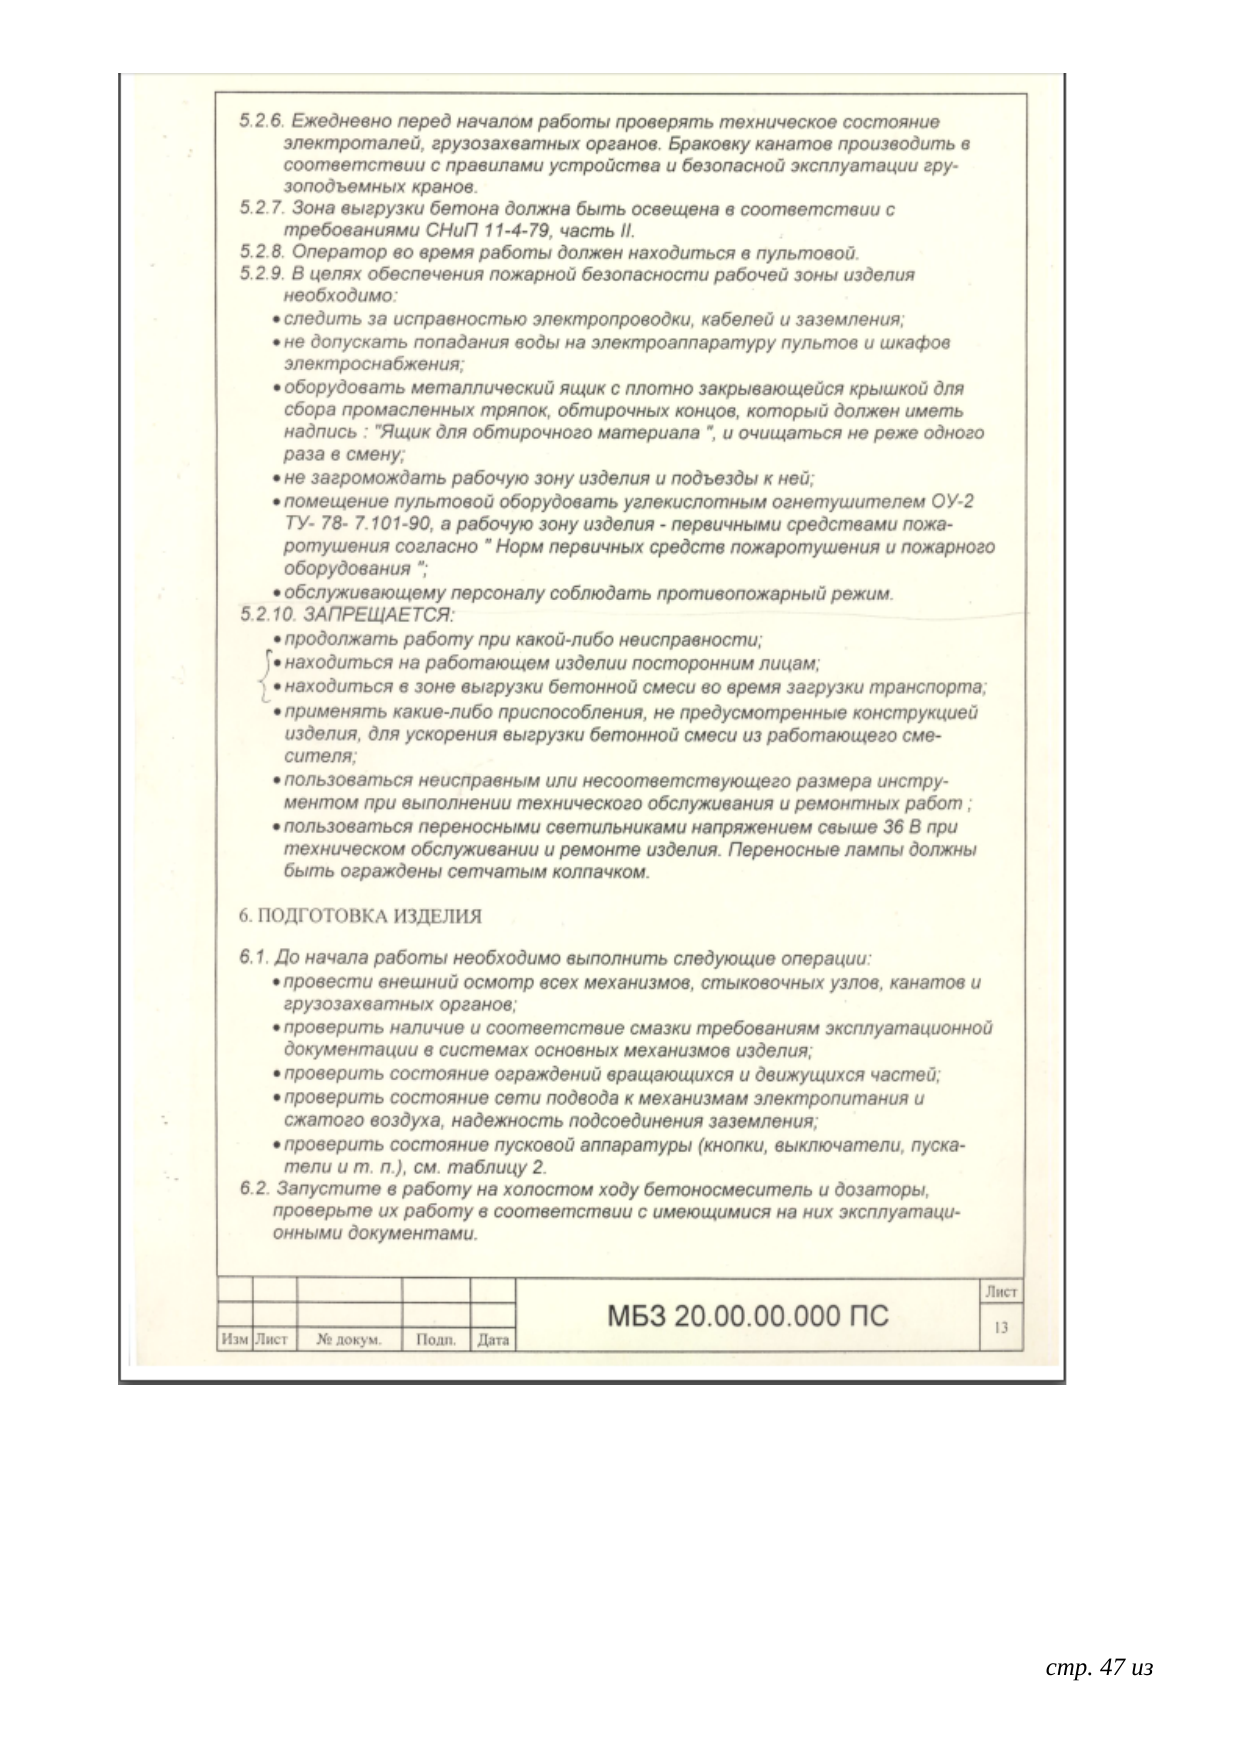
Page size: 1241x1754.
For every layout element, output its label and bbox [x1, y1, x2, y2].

picture [118, 73, 1067, 1385]
